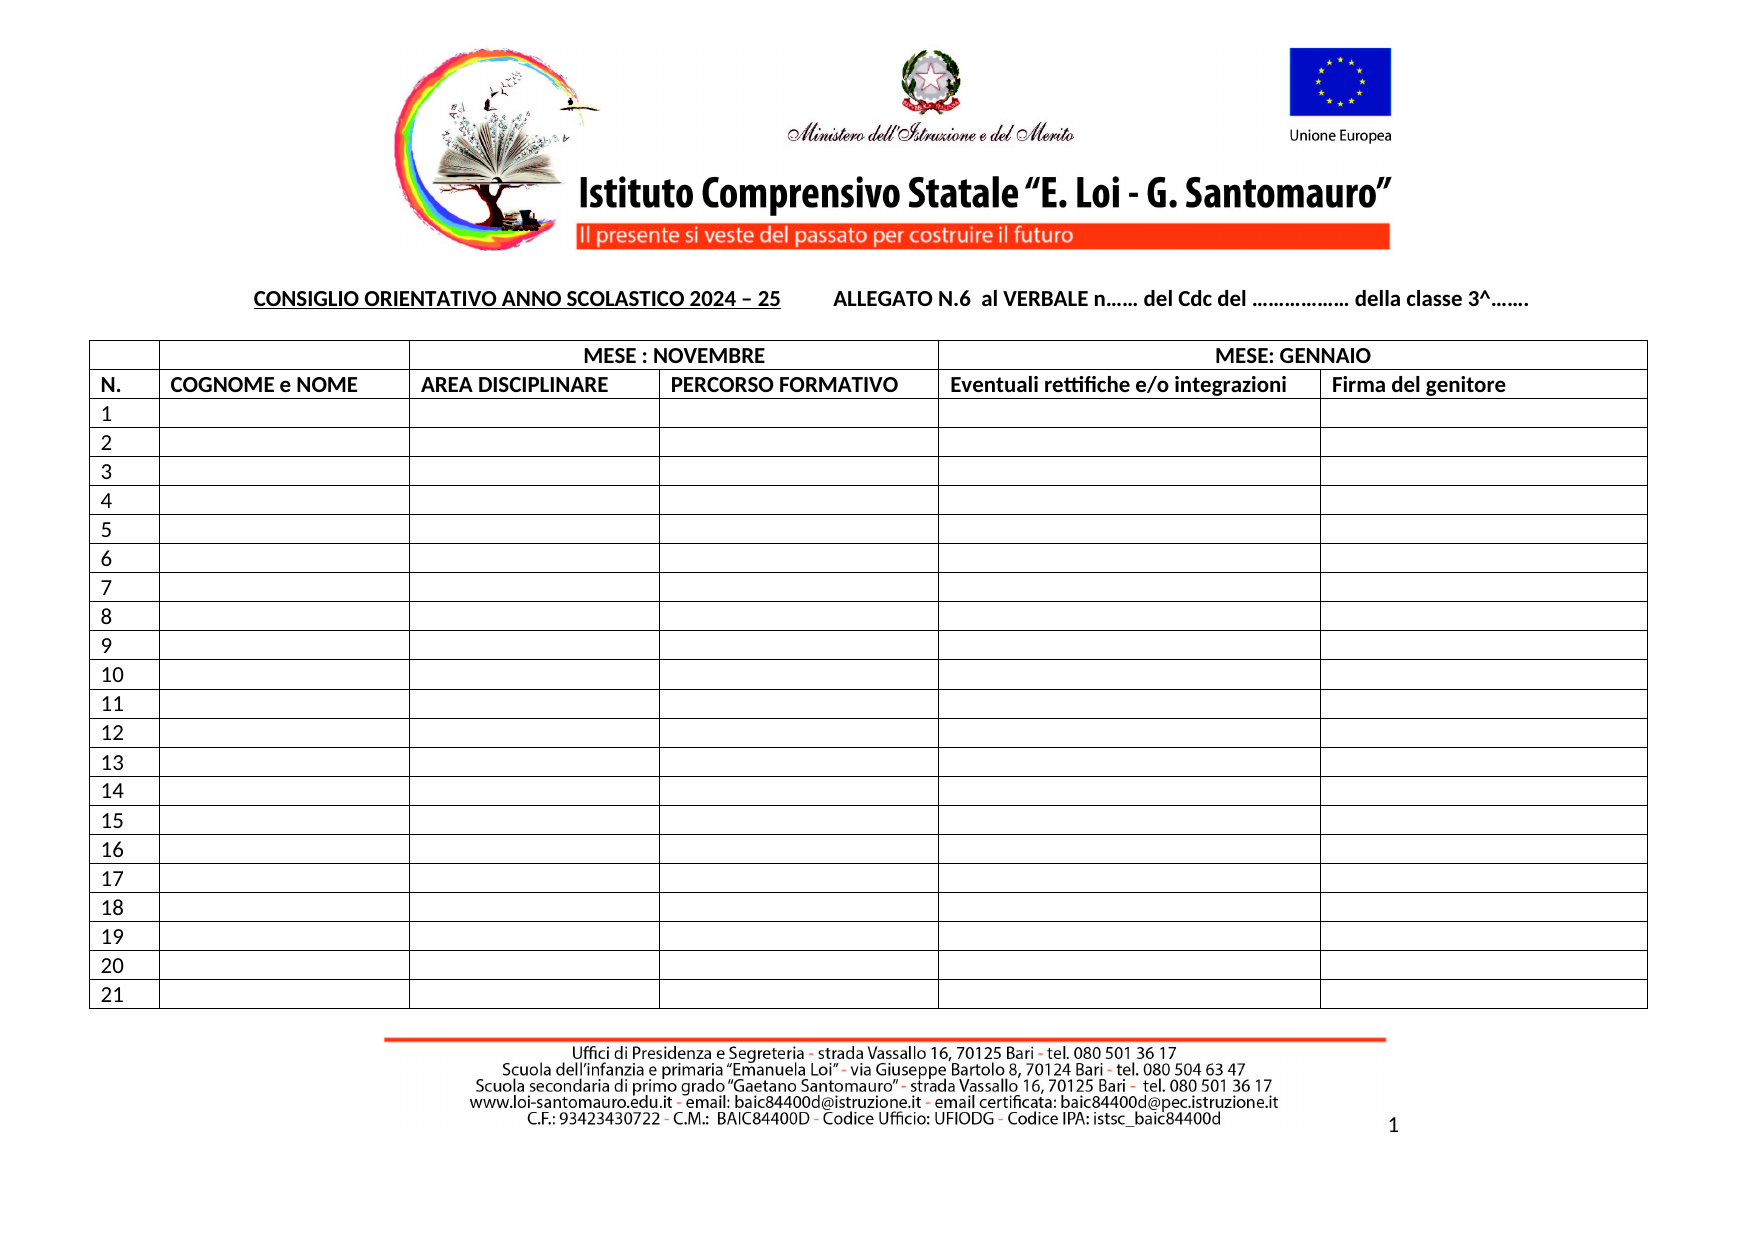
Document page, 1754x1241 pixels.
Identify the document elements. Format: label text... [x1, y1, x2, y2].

table_cell 4 [90, 486, 159, 514]
table_cell [660, 399, 938, 427]
table_cell [939, 922, 1320, 950]
table_cell [660, 544, 938, 572]
table_cell [410, 980, 659, 1008]
table_cell [939, 893, 1320, 921]
table_cell [410, 486, 659, 514]
table_cell 6 [90, 544, 159, 572]
table_cell [410, 544, 659, 572]
table_cell [410, 399, 659, 427]
table_cell [410, 602, 659, 630]
table_header MESE : NOVEMBRE [410, 341, 938, 369]
table_cell [160, 515, 409, 543]
table_cell [660, 893, 938, 921]
table_cell [660, 719, 938, 747]
table_cell 7 [90, 573, 159, 601]
table_cell [1321, 602, 1647, 630]
table_cell [1321, 748, 1647, 776]
table_cell 11 [90, 690, 159, 717]
table_cell [410, 573, 659, 601]
table_cell [939, 748, 1320, 776]
table_cell [410, 515, 659, 543]
table_cell [660, 573, 938, 601]
table_cell [1321, 399, 1647, 427]
table_cell 3 [90, 457, 159, 485]
table_cell [160, 573, 409, 601]
table_cell [410, 748, 659, 776]
table_cell [160, 922, 409, 950]
table_cell [1321, 486, 1647, 514]
table_cell [1321, 806, 1647, 834]
table_cell [1321, 893, 1647, 921]
table_cell [939, 457, 1320, 485]
table_cell COGNOME e NOME [160, 370, 409, 398]
table_cell [1321, 660, 1647, 688]
table_cell [410, 719, 659, 747]
table_cell [410, 922, 659, 950]
table_cell [660, 486, 938, 514]
table_cell [660, 748, 938, 776]
table_cell [1321, 457, 1647, 485]
table_cell [939, 806, 1320, 834]
table_cell [160, 457, 409, 485]
table_cell [1321, 428, 1647, 456]
table_cell [939, 777, 1320, 805]
table_cell 9 [90, 631, 159, 659]
table_cell [660, 777, 938, 805]
table_cell [410, 690, 659, 717]
table_cell Firma del genitore [1321, 370, 1647, 398]
table_cell [660, 806, 938, 834]
table_cell 17 [90, 864, 159, 892]
table_cell [660, 602, 938, 630]
table_cell [660, 660, 938, 688]
table_cell [410, 660, 659, 688]
table_cell [160, 690, 409, 717]
table_cell [939, 602, 1320, 630]
table_cell [160, 719, 409, 747]
text CONSIGLIO ORIENTATIVO ANNO SCOLASTICO 2024 – 25 ALLEGATO N.6 al VERBALE n…… del Cdc del ……………… della classe 3^……. [89, 284, 1695, 312]
table_header MESE: GENNAIO [939, 341, 1647, 369]
table_cell [939, 515, 1320, 543]
table_cell 19 [90, 922, 159, 950]
table_cell Eventuali rettifiche e/o integrazioni [939, 370, 1320, 398]
table_cell [160, 748, 409, 776]
picture [384, 1031, 1388, 1133]
table_cell [1321, 951, 1647, 979]
table_cell [1321, 835, 1647, 863]
table_cell N. [90, 370, 159, 398]
table_cell [160, 602, 409, 630]
table_cell [1321, 544, 1647, 572]
table_cell [1321, 573, 1647, 601]
table_cell [1321, 631, 1647, 659]
table_cell [410, 428, 659, 456]
table_cell [939, 486, 1320, 514]
table_cell [660, 631, 938, 659]
table_cell [410, 631, 659, 659]
table_cell [939, 631, 1320, 659]
table_cell [660, 515, 938, 543]
table_header [90, 341, 159, 369]
table_cell [410, 777, 659, 805]
table_cell [1321, 980, 1647, 1008]
table_cell [660, 922, 938, 950]
table_cell 5 [90, 515, 159, 543]
table_cell [410, 864, 659, 892]
table_cell [410, 951, 659, 979]
table_cell [160, 399, 409, 427]
table_cell [160, 893, 409, 921]
table_cell [939, 428, 1320, 456]
table_cell [939, 719, 1320, 747]
table_cell [939, 690, 1320, 717]
table_cell [1321, 719, 1647, 747]
table_cell [939, 660, 1320, 688]
table_cell [160, 951, 409, 979]
table_cell [160, 660, 409, 688]
table_cell [660, 864, 938, 892]
table_cell [939, 573, 1320, 601]
table_cell [939, 980, 1320, 1008]
table_cell [939, 544, 1320, 572]
table_cell [939, 399, 1320, 427]
table_cell [939, 951, 1320, 979]
table_cell [160, 486, 409, 514]
table_cell 13 [90, 748, 159, 776]
table_cell 15 [90, 806, 159, 834]
table_cell [939, 864, 1320, 892]
table_cell 20 [90, 951, 159, 979]
table_cell 1 [90, 399, 159, 427]
table_cell [660, 428, 938, 456]
picture [389, 44, 1394, 256]
table_header [160, 341, 409, 369]
table_cell 12 [90, 719, 159, 747]
table_cell 2 [90, 428, 159, 456]
table_cell [660, 690, 938, 717]
table_cell [160, 835, 409, 863]
table_cell [660, 835, 938, 863]
table_cell 14 [90, 777, 159, 805]
table_cell [1321, 777, 1647, 805]
table_cell 8 [90, 602, 159, 630]
table_cell [410, 835, 659, 863]
table_cell AREA DISCIPLINARE [410, 370, 659, 398]
table_cell 21 [90, 980, 159, 1008]
table_cell 16 [90, 835, 159, 863]
table_cell [1321, 864, 1647, 892]
table_cell [410, 806, 659, 834]
table_cell PERCORSO FORMATIVO [660, 370, 938, 398]
table_cell [1321, 515, 1647, 543]
table_cell [160, 980, 409, 1008]
table_cell 10 [90, 660, 159, 688]
table_cell [160, 631, 409, 659]
table_cell [1321, 690, 1647, 717]
table_cell [939, 835, 1320, 863]
table_cell [160, 864, 409, 892]
table_cell [660, 951, 938, 979]
table_cell [1321, 922, 1647, 950]
table_cell [660, 980, 938, 1008]
table_cell [410, 457, 659, 485]
table_cell [660, 457, 938, 485]
table_cell [160, 777, 409, 805]
table_cell 18 [90, 893, 159, 921]
table_cell [160, 428, 409, 456]
table_cell [160, 806, 409, 834]
table_cell [160, 544, 409, 572]
table_cell [410, 893, 659, 921]
